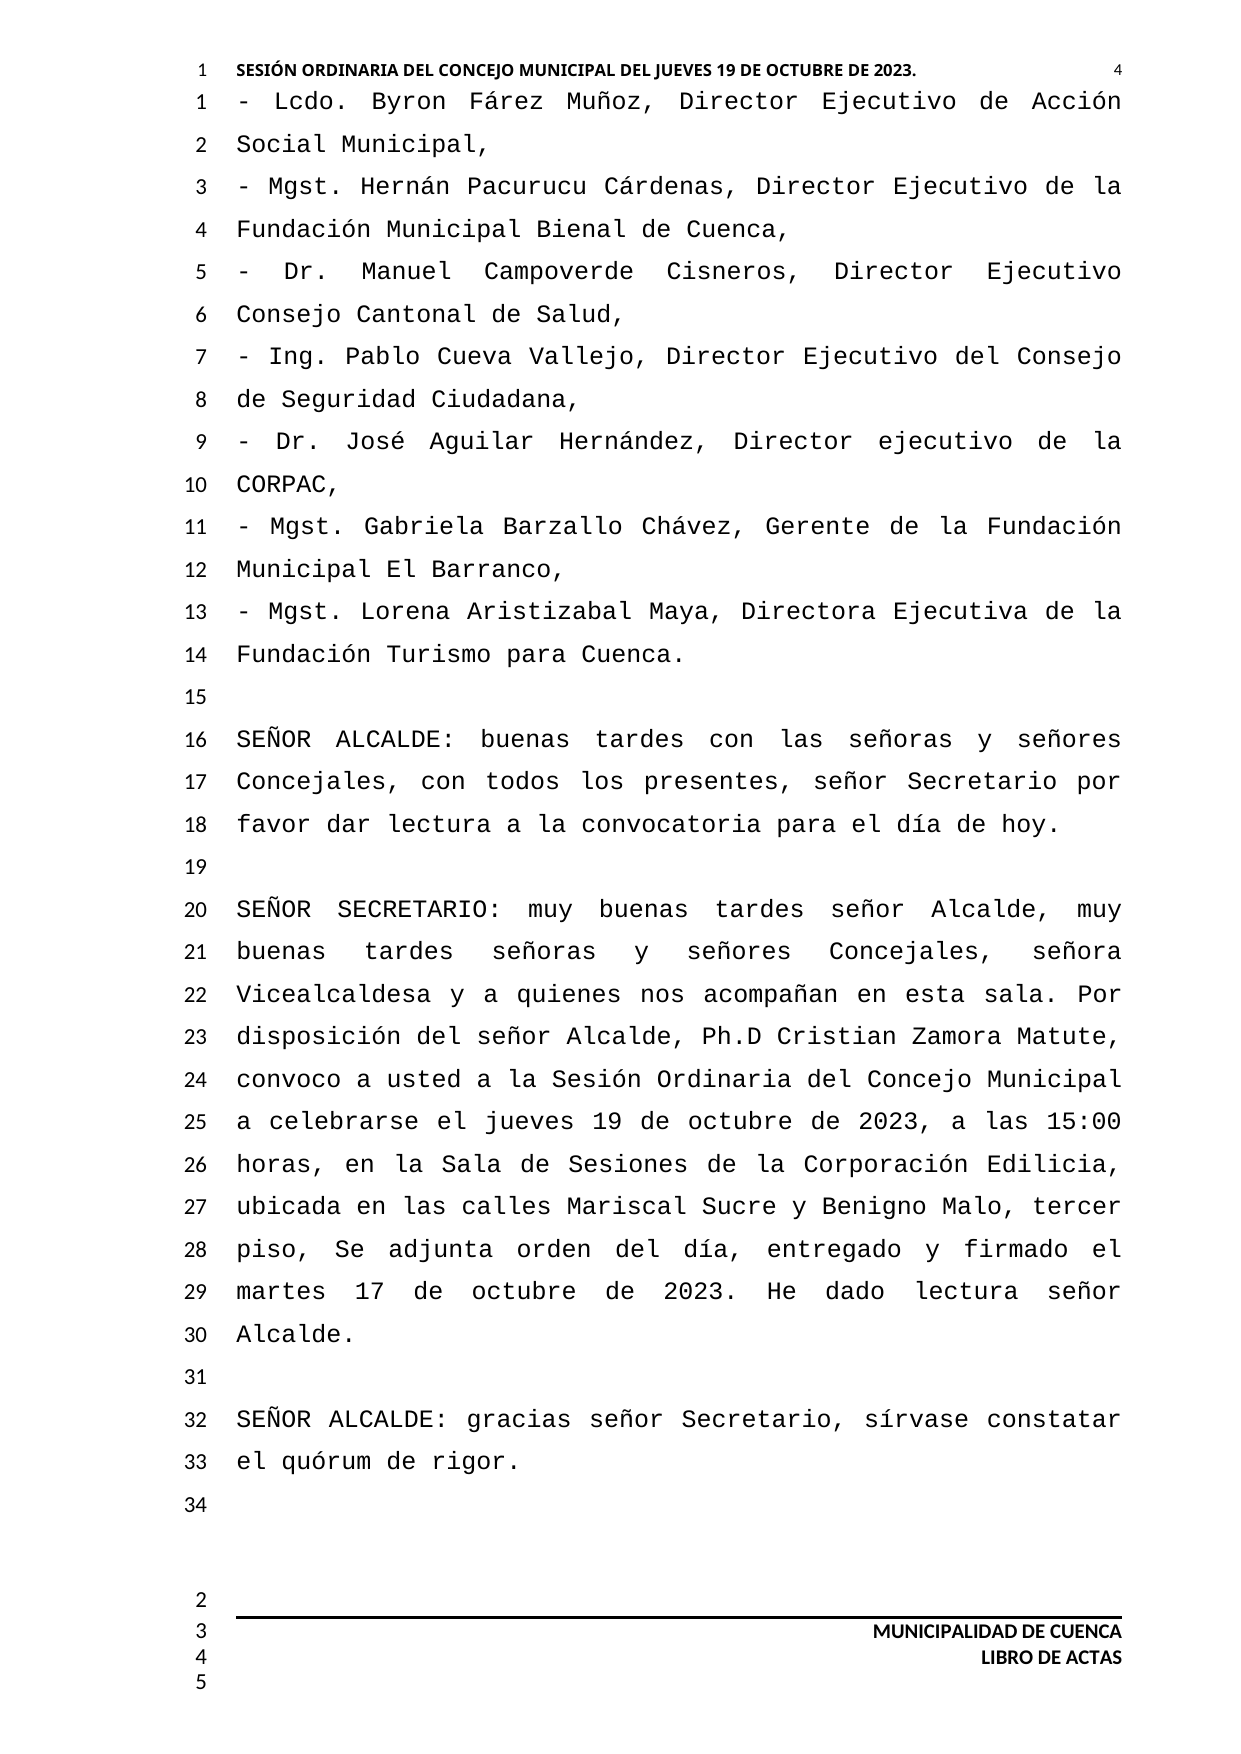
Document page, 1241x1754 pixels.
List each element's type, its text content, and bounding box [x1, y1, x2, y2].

text - Mgst. Lorena Aristizabal Maya, Directora Ejecutiva de la Fundación Turismo para Cuenca. [236, 599, 1122, 669]
text - Dr. Manuel Campoverde Cisneros, Director Ejecutivo Consejo Cantonal de Salud, [236, 259, 1122, 329]
text SEÑOR ALCALDE: buenas tardes con las señoras y señores Concejales, con todos los presentes, señor Secretario por favor dar lectura a la convocatoria para el día de hoy. [236, 726, 1122, 839]
text - Mgst. Hernán Pacurucu Cárdenas, Director Ejecutivo de la Fundación Municipal Bienal de Cuenca, [236, 174, 1122, 244]
text - Lcdo. Byron Fárez Muñoz, Director Ejecutivo de Acción Social Municipal, [236, 89, 1122, 159]
text SEÑOR SECRETARIO: muy buenas tardes señor Alcalde, muy buenas tardes señoras y señores Concejales, señora Vicealcaldesa y a quienes nos acompañan en esta sala. Por disposición del señor Alcalde, Ph.D Cristian Zamora Matute, convoco a usted a la Sesión Ordinaria del Concejo Municipal a celebrarse el jueves 19 de octubre de 2023, a las 15:00 horas, en la Sala de Sesiones de la Corporación Edilicia, ubicada en las calles Mariscal Sucre y Benigno Malo, tercer piso, Se adjunta orden del día, entregado y firmado el martes 17 de octubre de 2023. He dado lectura señor Alcalde. [236, 896, 1122, 1349]
text SEÑOR ALCALDE: gracias señor Secretario, sírvase constatar el quórum de rigor. [236, 1406, 1122, 1477]
text - Mgst. Gabriela Barzallo Chávez, Gerente de la Fundación Municipal El Barranco, [236, 514, 1122, 584]
text - Ing. Pablo Cueva Vallejo, Director Ejecutivo del Consejo de Seguridad Ciudadana, [236, 344, 1122, 414]
text - Dr. José Aguilar Hernández, Director ejecutivo de la CORPAC, [236, 429, 1122, 499]
